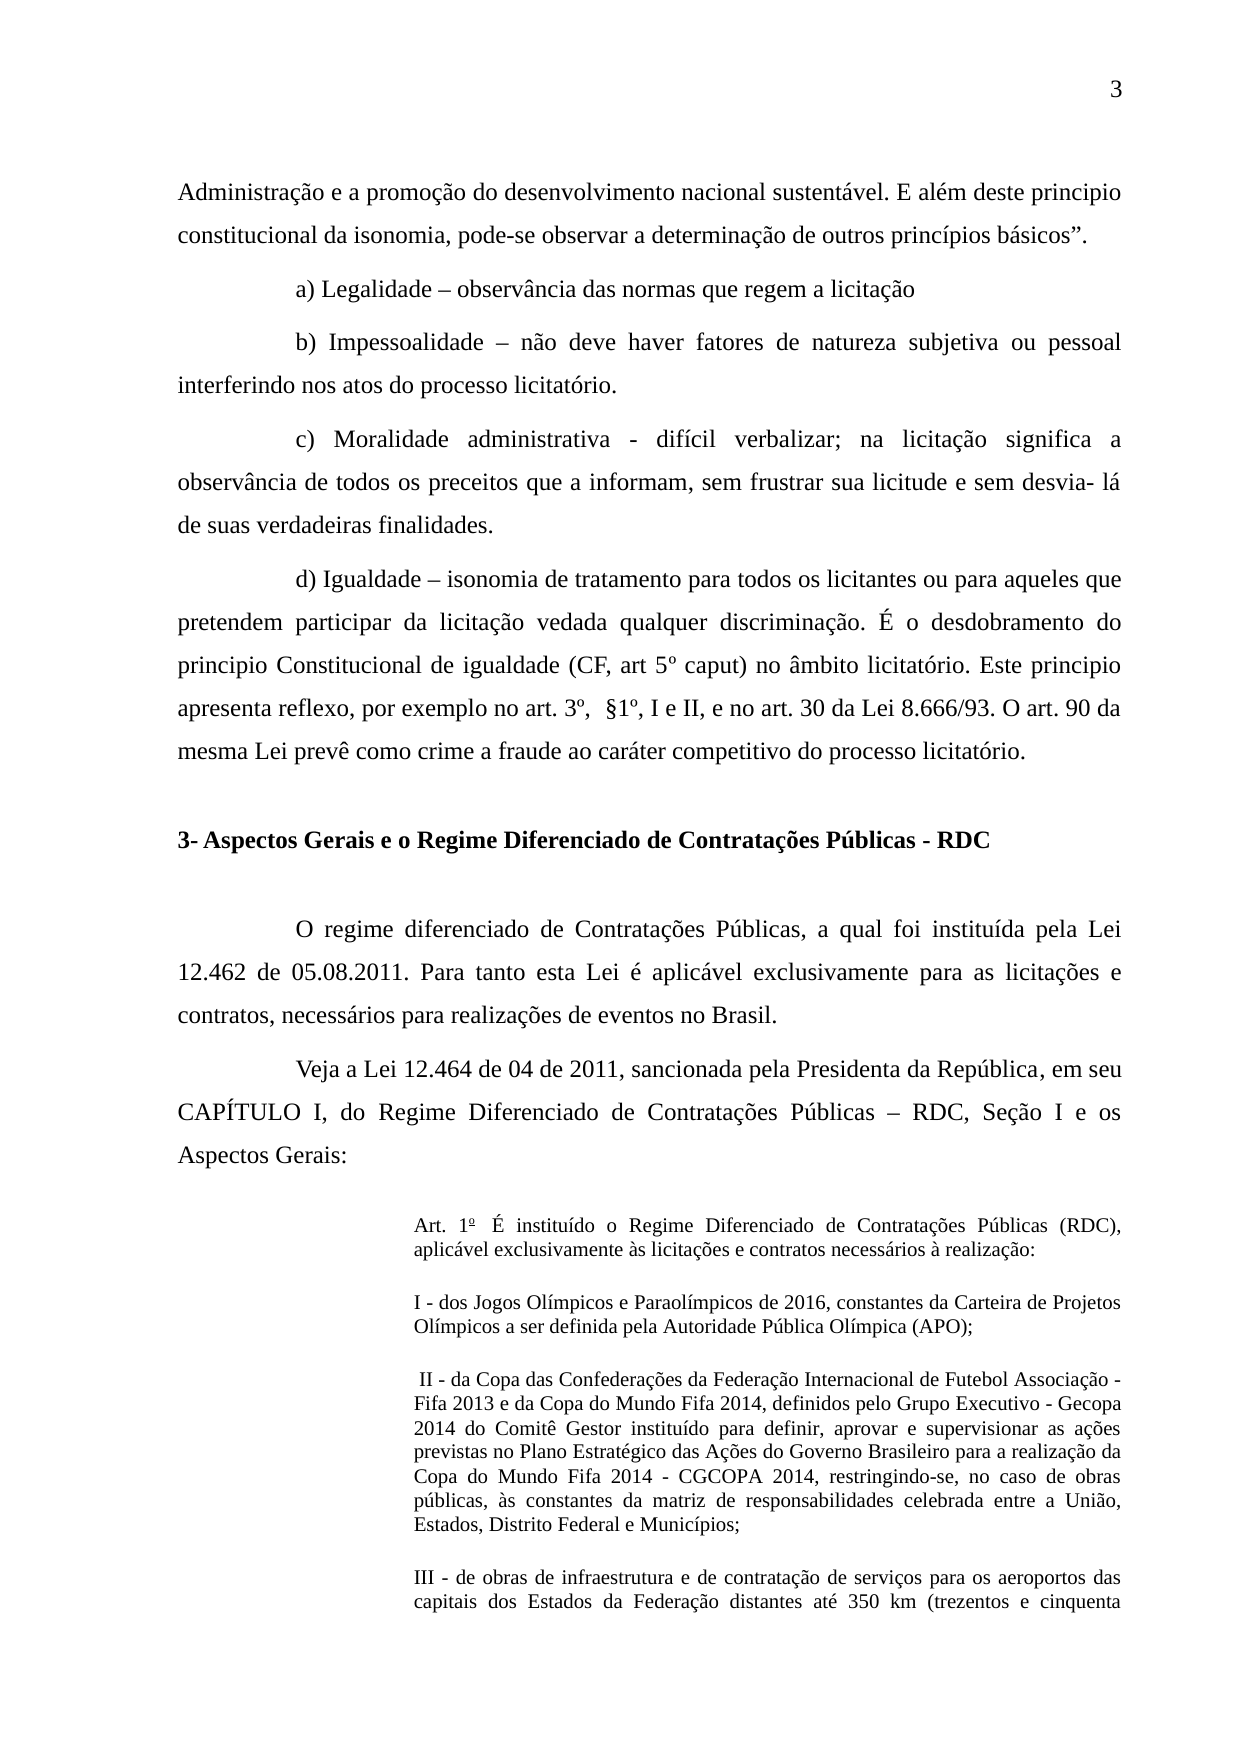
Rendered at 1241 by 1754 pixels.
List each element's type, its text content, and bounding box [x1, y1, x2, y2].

text I - dos Jogos Olímpicos e Paraolímpicos de 2016, constantes da Carteira de Projetos Olímpicos a ser definida pela Autoridade Pública Olímpica (APO); [413, 1290, 1122, 1338]
text d) Igualdade – isonomia de tratamento para todos os licitantes ou para aqueles que pretendem participar da licitação vedada qualquer discriminação. É o desdobramento do principio Constitucional de igualdade (CF, art 5º caput) no âmbito licitatório. Este principio apresenta reflexo, por exemplo no art. 3º, §1º, I e II, e no art. 30 da Lei 8.666/93. O art. 90 da mesma Lei prevê como crime a fraude ao caráter competitivo do processo licitatório. [177, 564, 1122, 765]
text Veja a Lei 12.464 de 04 de 2011, sancionada pela Presidenta da República, em seu CAPÍTULO I, do Regime Diferenciado de Contratações Públicas – RDC, Seção I e os Aspectos Gerais: [177, 1054, 1122, 1169]
text Art. 1o É instituído o Regime Diferenciado de Contratações Públicas (RDC), aplicável exclusivamente às licitações e contratos necessários à realização: [413, 1213, 1122, 1261]
text b) Impessoalidade – não deve haver fatores de natureza subjetiva ou pessoal interferindo nos atos do processo licitatório. [177, 327, 1122, 399]
text O regime diferenciado de Contratações Públicas, a qual foi instituída pela Lei 12.462 de 05.08.2011. Para tanto esta Lei é aplicável exclusivamente para as licitações e contratos, necessários para realizações de eventos no Brasil. [177, 914, 1122, 1029]
text a) Legalidade – observância das normas que regem a licitação [177, 274, 1122, 303]
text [413, 1565, 1122, 1613]
text c) Moralidade administrativa - difícil verbalizar; na licitação significa a observância de todos os preceitos que a informam, sem frustrar sua licitude e sem desvia- lá de suas verdadeiras finalidades. [177, 424, 1122, 539]
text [177, 177, 1122, 249]
text II - da Copa das Confederações da Federação Internacional de Futebol Associação - Fifa 2013 e da Copa do Mundo Fifa 2014, definidos pelo Grupo Executivo - Gecopa 2014 do Comitê Gestor instituído para definir, aprovar e supervisionar as ações previstas no Plano Estratégico das Ações do Governo Brasileiro para a realização da Copa do Mundo Fifa 2014 - CGCOPA 2014, restringindo-se, no caso de obras públicas, às constantes da matriz de responsabilidades celebrada entre a União, Estados, Distrito Federal e Municípios; [413, 1367, 1122, 1536]
text 3- Aspectos Gerais e o Regime Diferenciado de Contratações Públicas - RDC [177, 825, 1122, 854]
